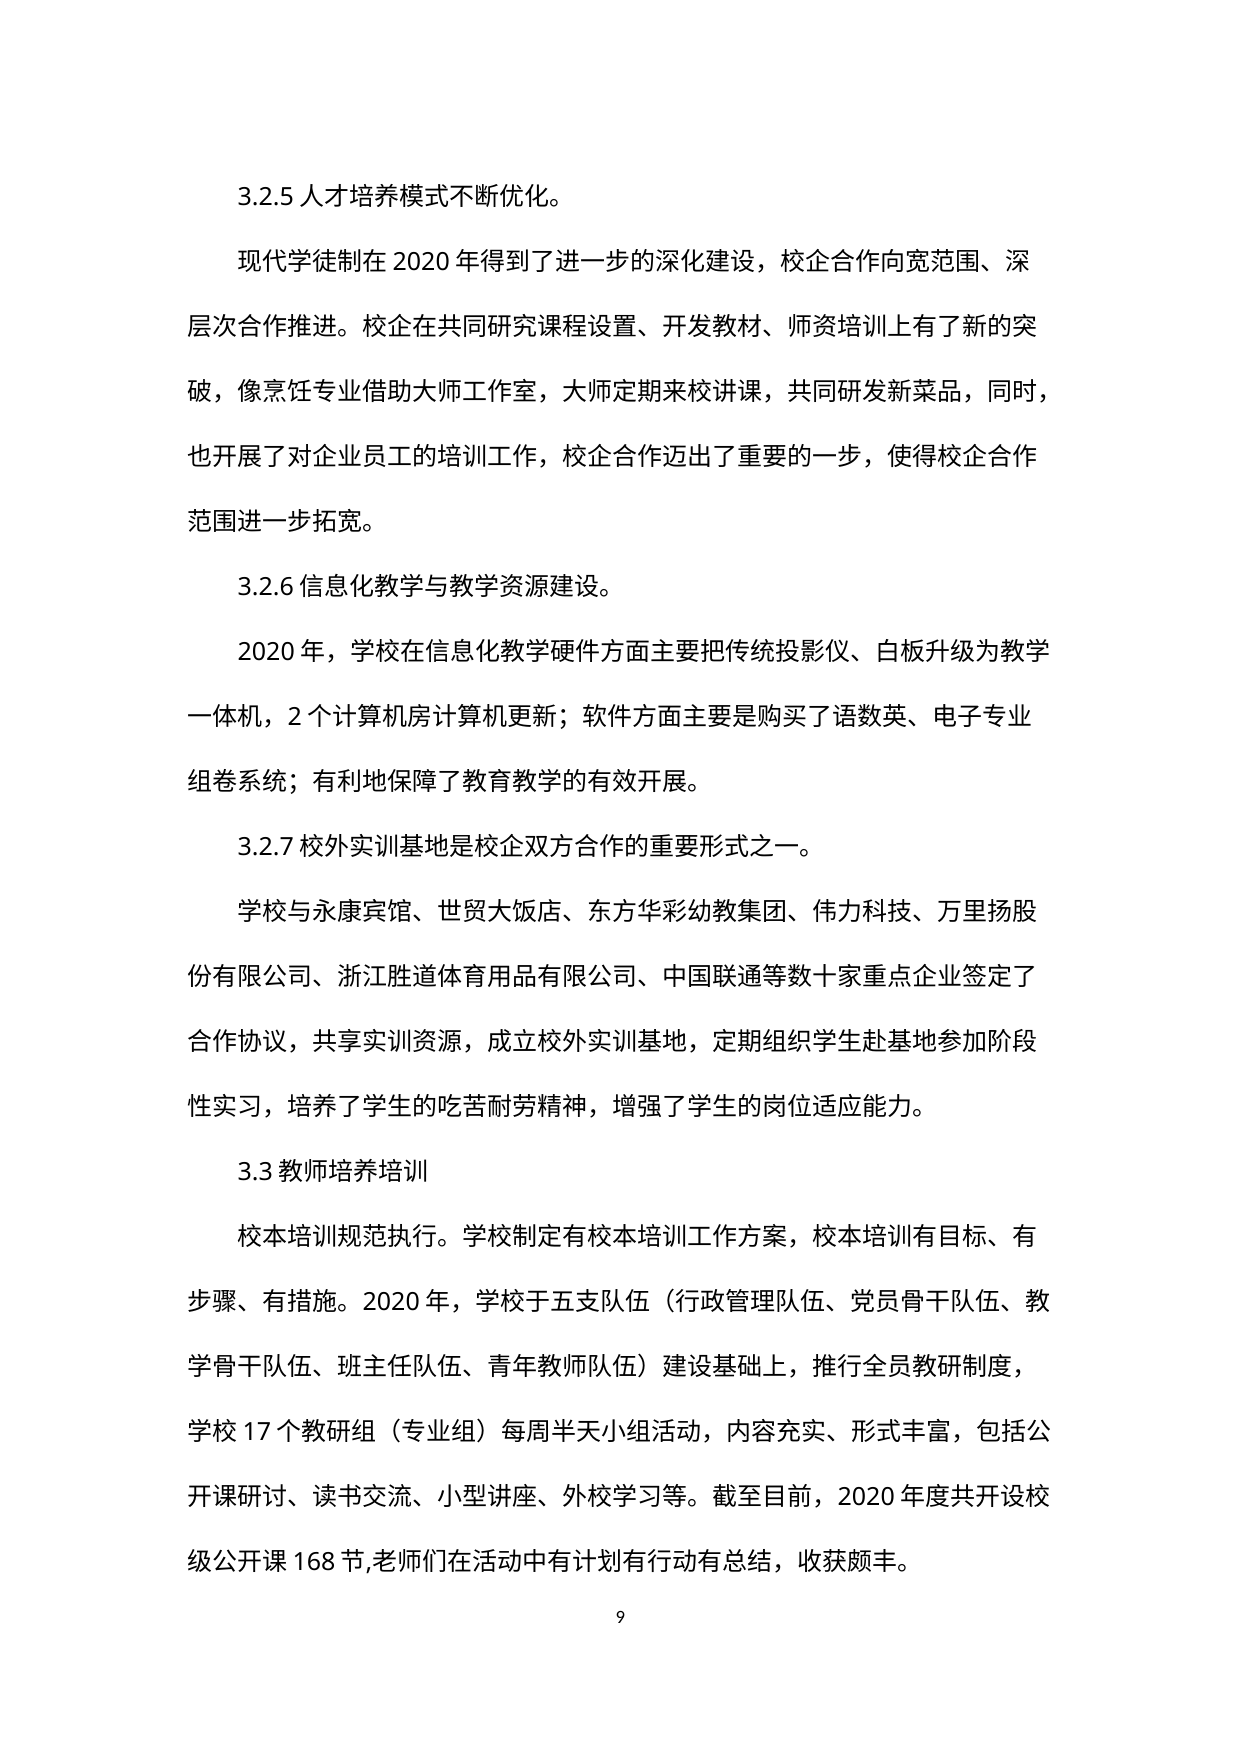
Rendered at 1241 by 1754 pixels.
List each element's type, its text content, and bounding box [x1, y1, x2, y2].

text 3.2.7校外实训基地是校企双方合作的重要形式之一。 [187, 812, 1053, 877]
text 现代学徒制在2020年得到了进一步的深化建设，校企合作向宽范围、深层次合作推进。校企在共同研究课程设置、开发教材、师资培训上有了新的突破，像烹饪专业借助大师工作室，大师定期来校讲课，共同研发新菜品，同时，也开展了对企业员工的培训工作，校企合作迈出了重要的一步，使得校企合作范围进一步拓宽。 [187, 227, 1053, 552]
text 3.2.6信息化教学与教学资源建设。 [187, 552, 1053, 617]
text 3.2.5人才培养模式不断优化。 [187, 162, 1053, 227]
text 2020年，学校在信息化教学硬件方面主要把传统投影仪、白板升级为教学一体机，2个计算机房计算机更新；软件方面主要是购买了语数英、电子专业组卷系统；有利地保障了教育教学的有效开展。 [187, 617, 1053, 812]
text 学校与永康宾馆、世贸大饭店、东方华彩幼教集团、伟力科技、万里扬股份有限公司、浙江胜道体育用品有限公司、中国联通等数十家重点企业签定了合作协议，共享实训资源，成立校外实训基地，定期组织学生赴基地参加阶段性实习，培养了学生的吃苦耐劳精神，增强了学生的岗位适应能力。 [187, 877, 1053, 1137]
text 校本培训规范执行。学校制定有校本培训工作方案，校本培训有目标、有步骤、有措施。2020年，学校于五支队伍（行政管理队伍、党员骨干队伍、教学骨干队伍、班主任队伍、青年教师队伍）建设基础上，推行全员教研制度，学校17个教研组（专业组）每周半天小组活动，内容充实、形式丰富，包括公开课研讨、读书交流、小型讲座、外校学习等。截至目前，2020年度共开设校级公开课168节,老师们在活动中有计划有行动有总结，收获颇丰。 [187, 1202, 1053, 1592]
text 3.3教师培养培训 [187, 1137, 1053, 1202]
